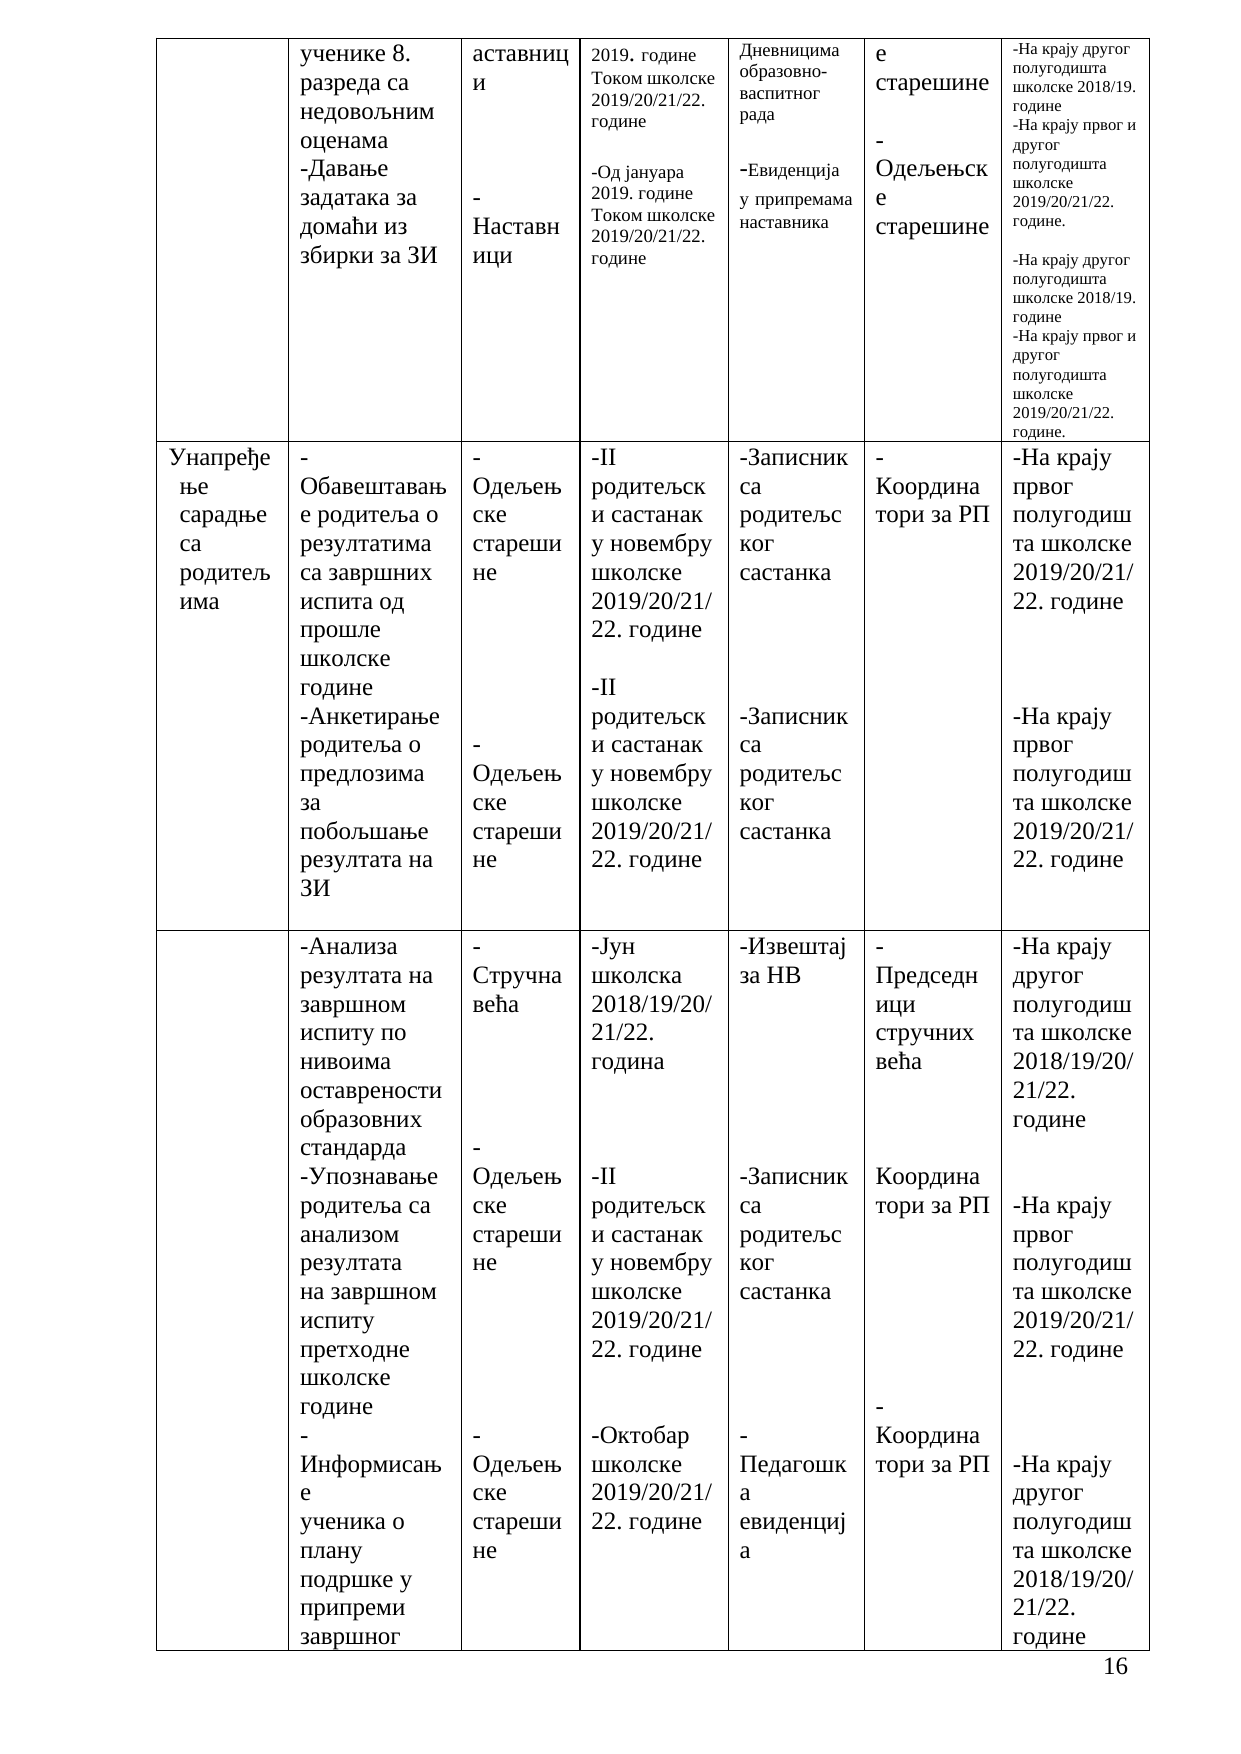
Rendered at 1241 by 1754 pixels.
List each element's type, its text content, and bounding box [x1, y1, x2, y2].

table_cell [581, 39, 728, 441]
table_cell -Записник са родитељског састанка -Записник са родитељског састанка [729, 442, 864, 930]
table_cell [289, 39, 461, 441]
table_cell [865, 39, 1001, 441]
table_cell Унапређење сарадње са родитељима [157, 442, 288, 930]
table_cell -Обавештавање родитеља о резултатима са завршних испита од прошле школске године -Анкетирање родитеља о предлозима за побољшање резултата на ЗИ [289, 442, 461, 930]
table_cell -На крају првог полугодишта школске 2019/20/21/22. године -На крају првог полугодишта школске 2019/20/21/22. године [1002, 442, 1149, 930]
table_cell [865, 931, 1001, 1650]
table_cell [289, 931, 461, 1650]
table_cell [1002, 39, 1149, 441]
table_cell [157, 39, 288, 441]
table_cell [462, 39, 579, 441]
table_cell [581, 931, 728, 1650]
table_cell [157, 931, 288, 1650]
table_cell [462, 931, 579, 1650]
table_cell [729, 931, 864, 1650]
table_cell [1002, 931, 1149, 1650]
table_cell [729, 39, 864, 441]
table_cell -Координатори за РП [865, 442, 1001, 930]
table_cell -Одељењске старешине -Одељењске старешине [462, 442, 579, 930]
table_cell -II родитељски састанак у новембру школске 2019/20/21/22. године -II родитељски састанак у новембру школске 2019/20/21/22. године [581, 442, 728, 930]
